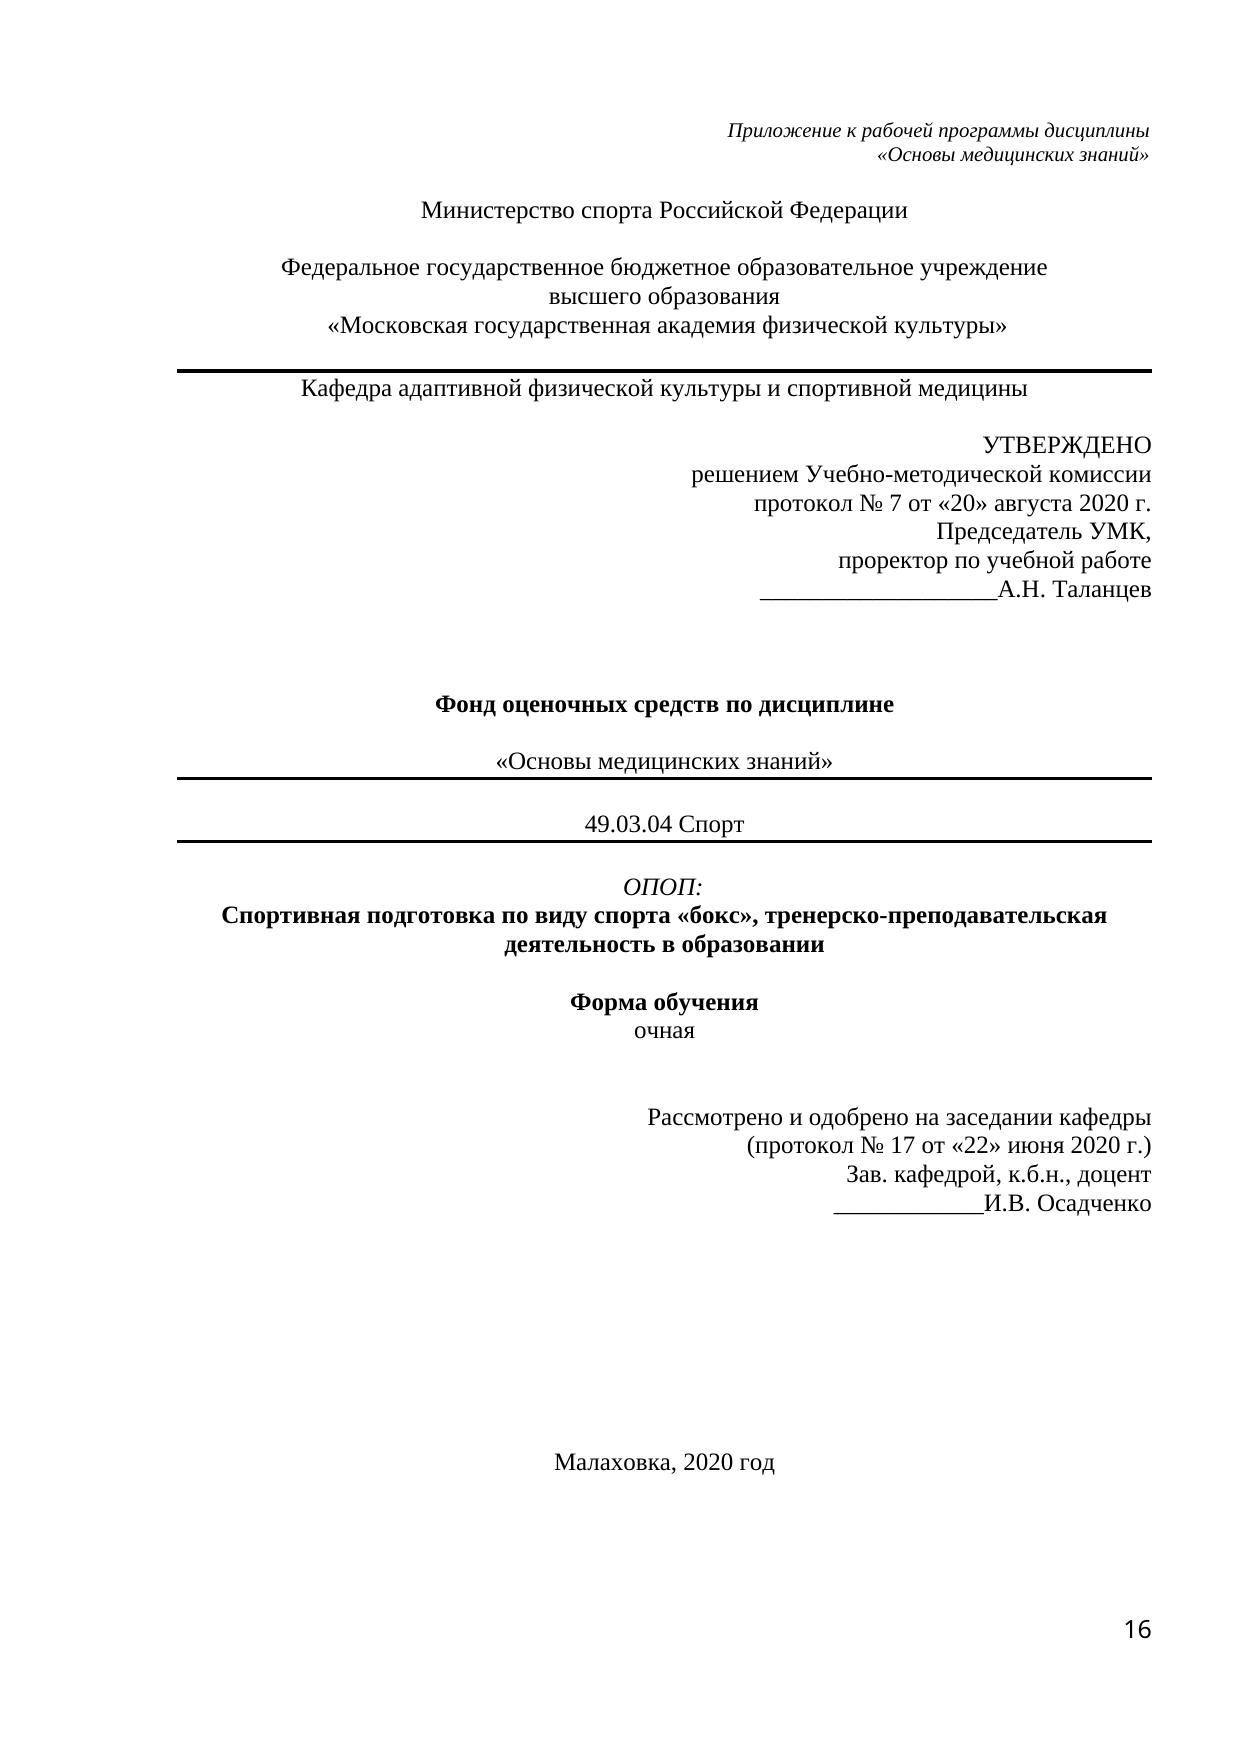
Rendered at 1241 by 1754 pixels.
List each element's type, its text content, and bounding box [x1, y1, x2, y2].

text протокол № 7 от «20» августа 2020 г. [177, 488, 1152, 516]
text решением Учебно-методической комиссии [177, 459, 1152, 488]
text Спортивная подготовка по виду спорта «бокс», тренерско-преподавательская деятельность в образовании [177, 901, 1152, 958]
text «Московская государственная академия физической культуры» [177, 310, 1152, 339]
text Зав. кафедрой, к.б.н., доцент [177, 1159, 1152, 1188]
text Приложение к рабочей программы дисциплины [177, 118, 1152, 142]
text ____________И.В. Осадченко [177, 1188, 1152, 1217]
text Федеральное государственное бюджетное образовательное учреждение [177, 252, 1152, 281]
text Министерство спорта Российской Федерации [177, 195, 1152, 224]
text Форма обучения [177, 987, 1152, 1016]
text (протокол № 17 от «22» июня 2020 г.) [177, 1131, 1152, 1159]
text высшего образования [177, 281, 1152, 310]
text Фонд оценочных средств по дисциплине [177, 689, 1152, 718]
text «Основы медицинских знаний» [177, 142, 1152, 166]
text Председатель УМК, [177, 516, 1152, 545]
text ___________________А.Н. Таланцев [177, 574, 1152, 603]
text УТВЕРЖДЕНО [177, 430, 1152, 459]
text Кафедра адаптивной физической культуры и спортивной медицины [177, 373, 1152, 401]
text Малаховка, 2020 год [177, 1447, 1152, 1476]
text Рассмотрено и одобрено на заседании кафедры [177, 1102, 1152, 1131]
text 49.03.04 Спорт [177, 809, 1152, 840]
text проректор по учебной работе [177, 545, 1152, 574]
text очная [177, 1016, 1152, 1044]
text ОПОП: [177, 872, 1152, 901]
text «Основы медицинских знаний» [177, 746, 1152, 777]
